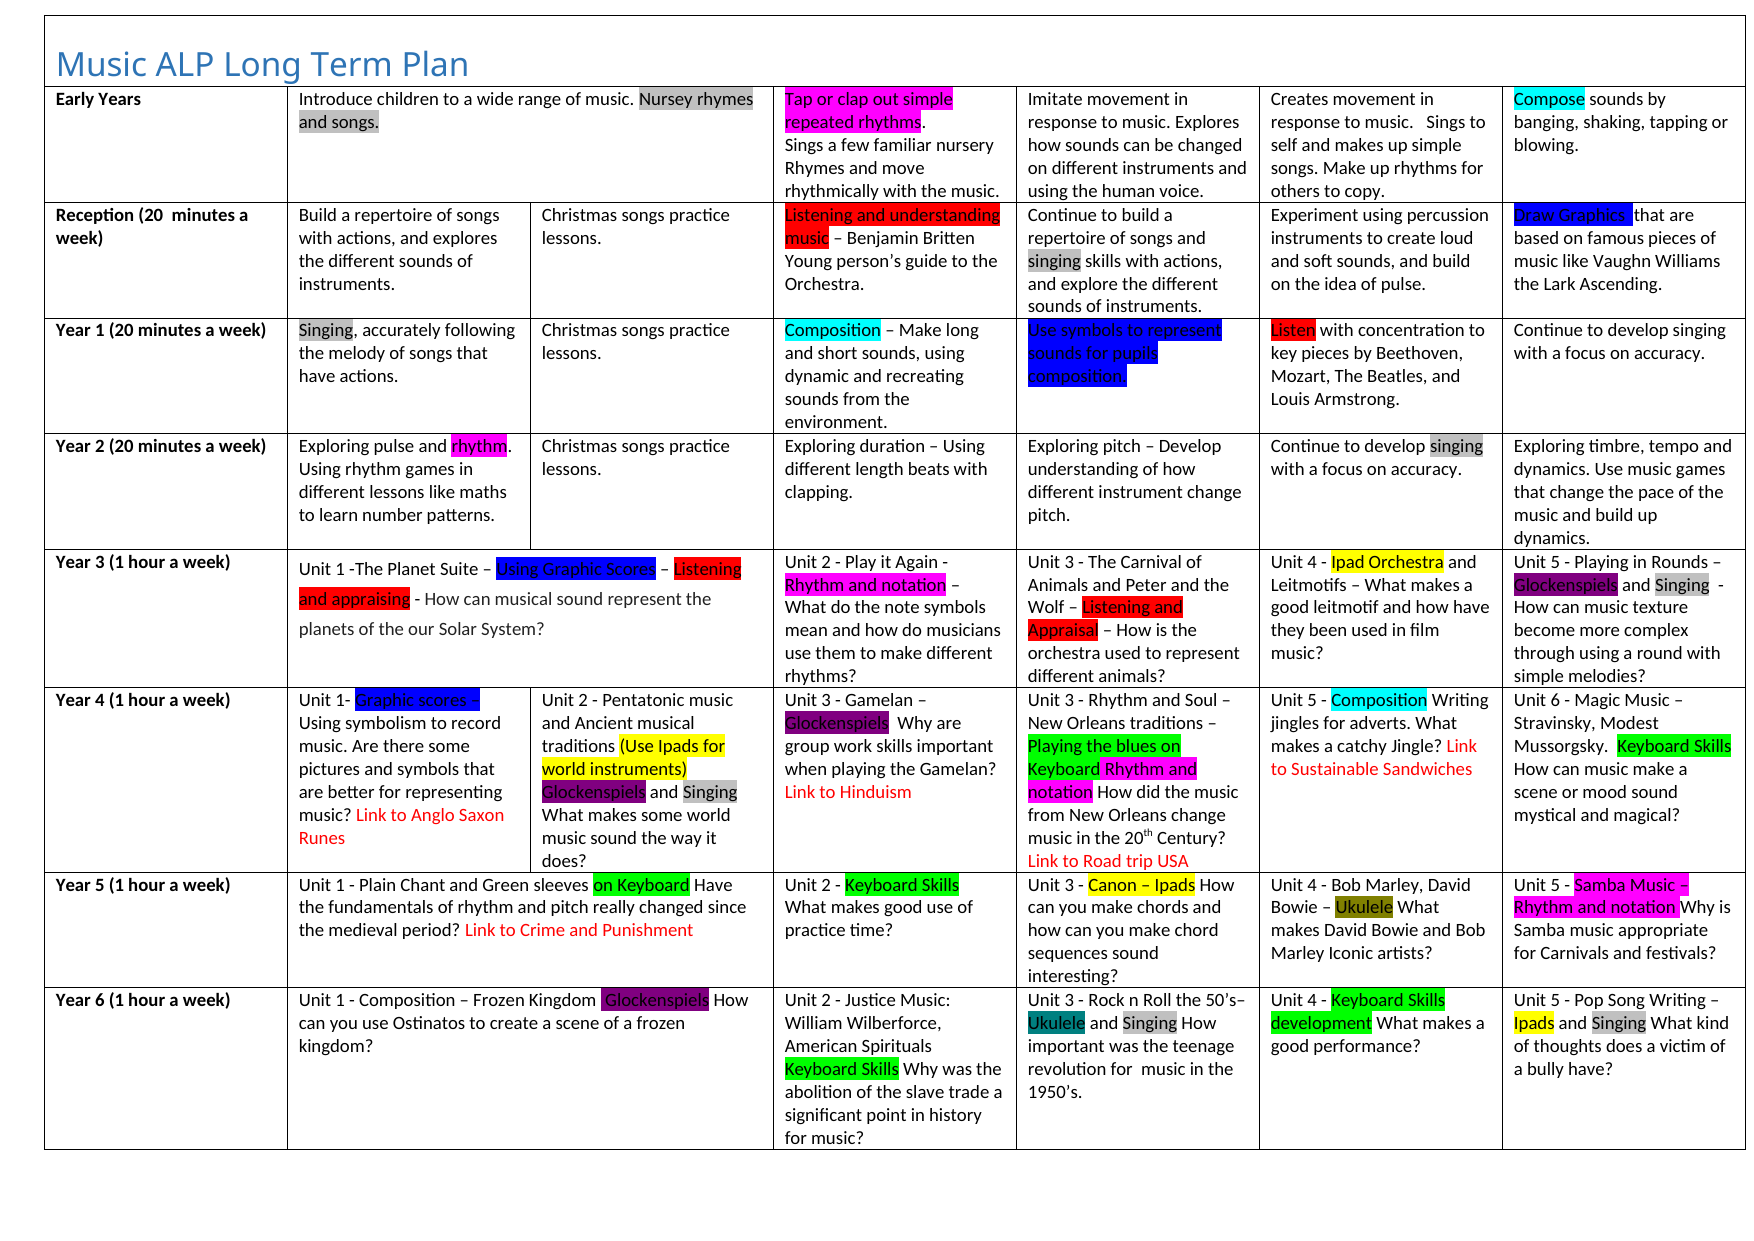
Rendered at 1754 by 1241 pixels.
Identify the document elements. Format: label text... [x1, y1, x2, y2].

table_cell Year 6 (1 hour a week) [45, 988, 287, 1149]
table_cell Unit 4 - Bob Marley, David Bowie – Ukulele What makes David Bowie and Bob Marley Iconic artists? [1260, 873, 1502, 987]
table_cell Unit 1 -The Planet Suite – Using Graphic Scores – Listening and appraising - How can musical sound represent the planets of the our Solar System? [288, 550, 773, 687]
table_cell Continue to develop singing with a focus on accuracy. [1503, 319, 1745, 433]
table_cell Unit 2 - Justice Music: William Wilberforce, American Spirituals Keyboard Skills Why was the abolition of the slave trade a significant point in history for music? [774, 988, 1016, 1149]
table_cell Early Years [45, 87, 287, 202]
table_header Music ALP Long Term Plan [45, 16, 1745, 86]
table_cell Unit 3 - Rhythm and Soul – New Orleans traditions – Playing the blues on Keyboard Rhythm and notation How did the music from New Orleans change music in the 20th Century? Link to Road trip USA [1017, 688, 1259, 872]
table_cell Unit 5 - Playing in Rounds –Glockenspiels and Singing - How can music texture become more complex through using a round with simple melodies? [1503, 550, 1745, 687]
table_cell Continue to build a repertoire of songs and singing skills with actions, and explore the different sounds of instruments. [1017, 203, 1259, 317]
table_cell Continue to develop singing with a focus on accuracy. [1260, 434, 1502, 549]
table_cell Year 5 (1 hour a week) [45, 873, 287, 987]
table_cell Unit 2 - Keyboard Skills What makes good use of practice time? [774, 873, 1016, 987]
table_cell Listening and understanding music – Benjamin Britten Young person’s guide to the Orchestra. [774, 203, 1016, 317]
table_cell Christmas songs practice lessons. [531, 434, 773, 549]
table_cell Experiment using percussion instruments to create loud and soft sounds, and build on the idea of pulse. [1260, 203, 1502, 317]
table_cell Year 2 (20 minutes a week) [45, 434, 287, 549]
table_cell Unit 5 - Pop Song Writing –Ipads and Singing What kind of thoughts does a victim of a bully have? [1503, 988, 1745, 1149]
table_cell Unit 2 - Pentatonic music and Ancient musical traditions (Use Ipads for world instruments) Glockenspiels and Singing What makes some world music sound the way it does? [531, 688, 773, 872]
table_cell Unit 1 - Composition – Frozen Kingdom Glockenspiels How can you use Ostinatos to create a scene of a frozen kingdom? [288, 988, 773, 1149]
table_cell Listen with concentration to key pieces by Beethoven, Mozart, The Beatles, and Louis Armstrong. [1260, 319, 1502, 433]
table_cell Exploring pitch – Develop understanding of how different instrument change pitch. [1017, 434, 1259, 549]
table_cell Unit 5 - Composition Writing jingles for adverts. What makes a catchy Jingle? Link to Sustainable Sandwiches [1260, 688, 1502, 872]
table_cell Use symbols to represent sounds for pupils composition. [1017, 319, 1259, 433]
table_cell Unit 4 - Ipad Orchestra and Leitmotifs – What makes a good leitmotif and how have they been used in film music? [1260, 550, 1502, 687]
table_cell Unit 1 - Plain Chant and Green sleeves on Keyboard Have the fundamentals of rhythm and pitch really changed since the medieval period? Link to Crime and Punishment [288, 873, 773, 987]
table_cell Creates movement in response to music. Sings to self and makes up simple songs. Make up rhythms for others to copy. [1260, 87, 1502, 202]
table_cell Tap or clap out simple repeated rhythms. Sings a few familiar nursery Rhymes and move rhythmically with the music. [774, 87, 1016, 202]
table_cell Composition – Make long and short sounds, using dynamic and recreating sounds from the environment. [774, 319, 1016, 433]
table_cell Unit 1- Graphic scores – Using symbolism to record music. Are there some pictures and symbols that are better for representing music? Link to Anglo Saxon Runes [288, 688, 530, 872]
table_cell Year 1 (20 minutes a week) [45, 319, 287, 433]
table_cell Unit 4 - Keyboard Skills development What makes a good performance? [1260, 988, 1502, 1149]
table_cell Build a repertoire of songs with actions, and explores the different sounds of instruments. [288, 203, 530, 317]
table_cell Exploring timbre, tempo and dynamics. Use music games that change the pace of the music and build up dynamics. [1503, 434, 1745, 549]
table_cell Unit 5 - Samba Music – Rhythm and notation Why is Samba music appropriate for Carnivals and festivals? [1503, 873, 1745, 987]
table_cell Christmas songs practice lessons. [531, 203, 773, 317]
table_cell Exploring duration – Using different length beats with clapping. [774, 434, 1016, 549]
table_cell Year 3 (1 hour a week) [45, 550, 287, 687]
table_cell Singing, accurately following the melody of songs that have actions. [288, 319, 530, 433]
table_cell Unit 3 - Canon – Ipads How can you make chords and how can you make chord sequences sound interesting? [1017, 873, 1259, 987]
table_cell Compose sounds by banging, shaking, tapping or blowing. [1503, 87, 1745, 202]
table_cell Christmas songs practice lessons. [531, 319, 773, 433]
table_cell Unit 2 - Play it Again - Rhythm and notation – What do the note symbols mean and how do musicians use them to make different rhythms? [774, 550, 1016, 687]
table_cell Exploring pulse and rhythm. Using rhythm games in different lessons like maths to learn number patterns. [288, 434, 530, 549]
table_cell Unit 3 - The Carnival of Animals and Peter and the Wolf – Listening and Appraisal – How is the orchestra used to represent different animals? [1017, 550, 1259, 687]
table_cell Introduce children to a wide range of music. Nursey rhymes and songs. [288, 87, 773, 202]
table_cell Unit 6 - Magic Music – Stravinsky, Modest Mussorgsky. Keyboard Skills How can music make a scene or mood sound mystical and magical? [1503, 688, 1745, 872]
table_cell Year 4 (1 hour a week) [45, 688, 287, 872]
table_cell Unit 3 - Rock n Roll the 50’s– Ukulele and Singing How important was the teenage revolution for music in the 1950’s. [1017, 988, 1259, 1149]
table_cell Imitate movement in response to music. Explores how sounds can be changed on different instruments and using the human voice. [1017, 87, 1259, 202]
table_cell Unit 3 - Gamelan – Glockenspiels Why are group work skills important when playing the Gamelan? Link to Hinduism [774, 688, 1016, 872]
table_cell Reception (20 minutes a week) [45, 203, 287, 317]
table_cell Draw Graphics that are based on famous pieces of music like Vaughn Williams the Lark Ascending. [1503, 203, 1745, 317]
